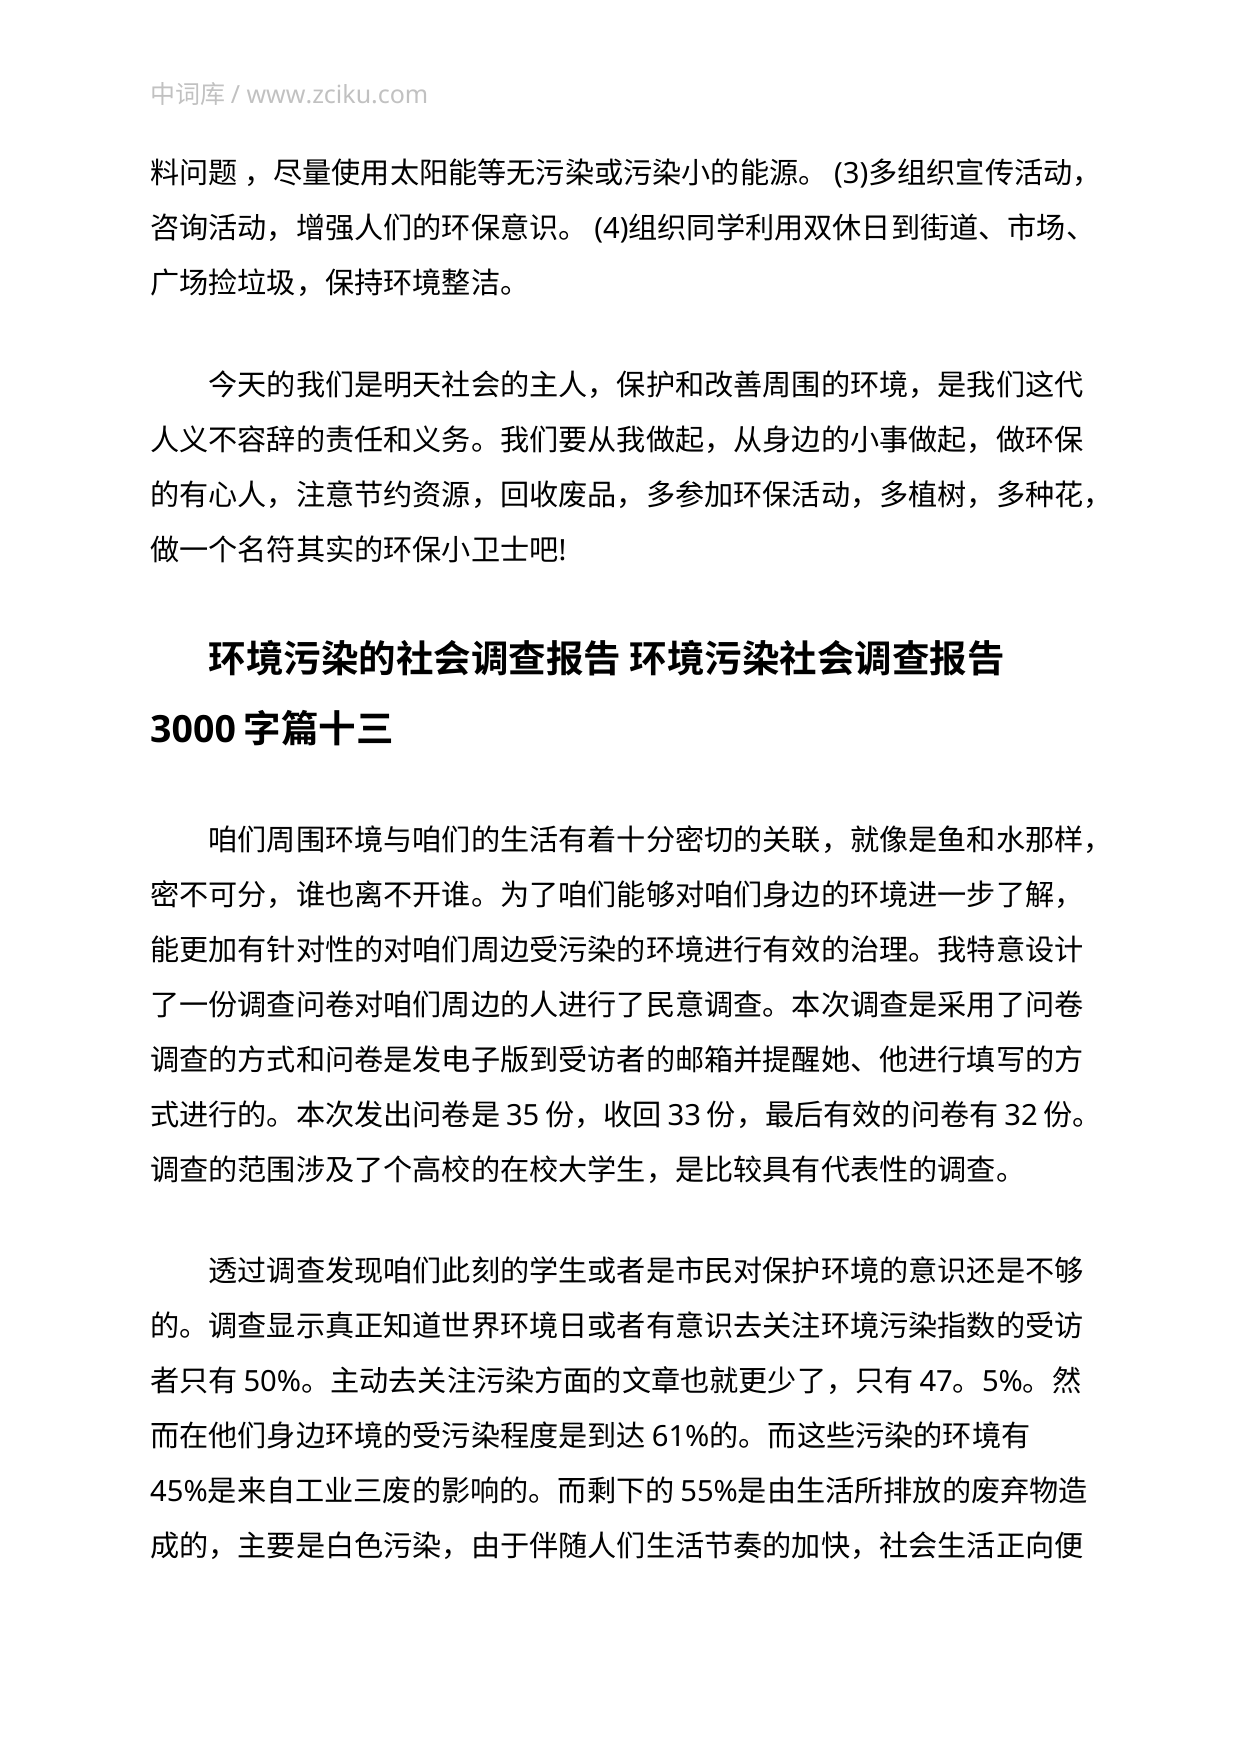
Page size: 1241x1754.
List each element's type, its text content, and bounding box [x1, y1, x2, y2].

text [150, 150, 1090, 302]
text 环境污染的社会调查报告 环境污染社会调查报告3000字篇十三 [150, 628, 1090, 753]
text 今天的我们是明天社会的主人，保护和改善周围的环境，是我们这代人义不容辞的责任和义务。我们要从我做起，从身边的小事做起，做环保的有心人，注意节约资源，回收废品，多参加环保活动，多植树，多种花，做一个名符其实的环保小卫士吧! [150, 362, 1090, 569]
text 咱们周围环境与咱们的生活有着十分密切的关联，就像是鱼和水那样，密不可分，谁也离不开谁。为了咱们能够对咱们身边的环境进一步了解，能更加有针对性的对咱们周边受污染的环境进行有效的治理。我特意设计了一份调查问卷对咱们周边的人进行了民意调查。本次调查是采用了问卷调查的方式和问卷是发电子版到受访者的邮箱并提醒她、他进行填写的方式进行的。本次发出问卷是35份，收回33份，最后有效的问卷有32份。调查的范围涉及了个高校的在校大学生，是比较具有代表性的调查。 [150, 817, 1090, 1188]
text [150, 1248, 1090, 1565]
